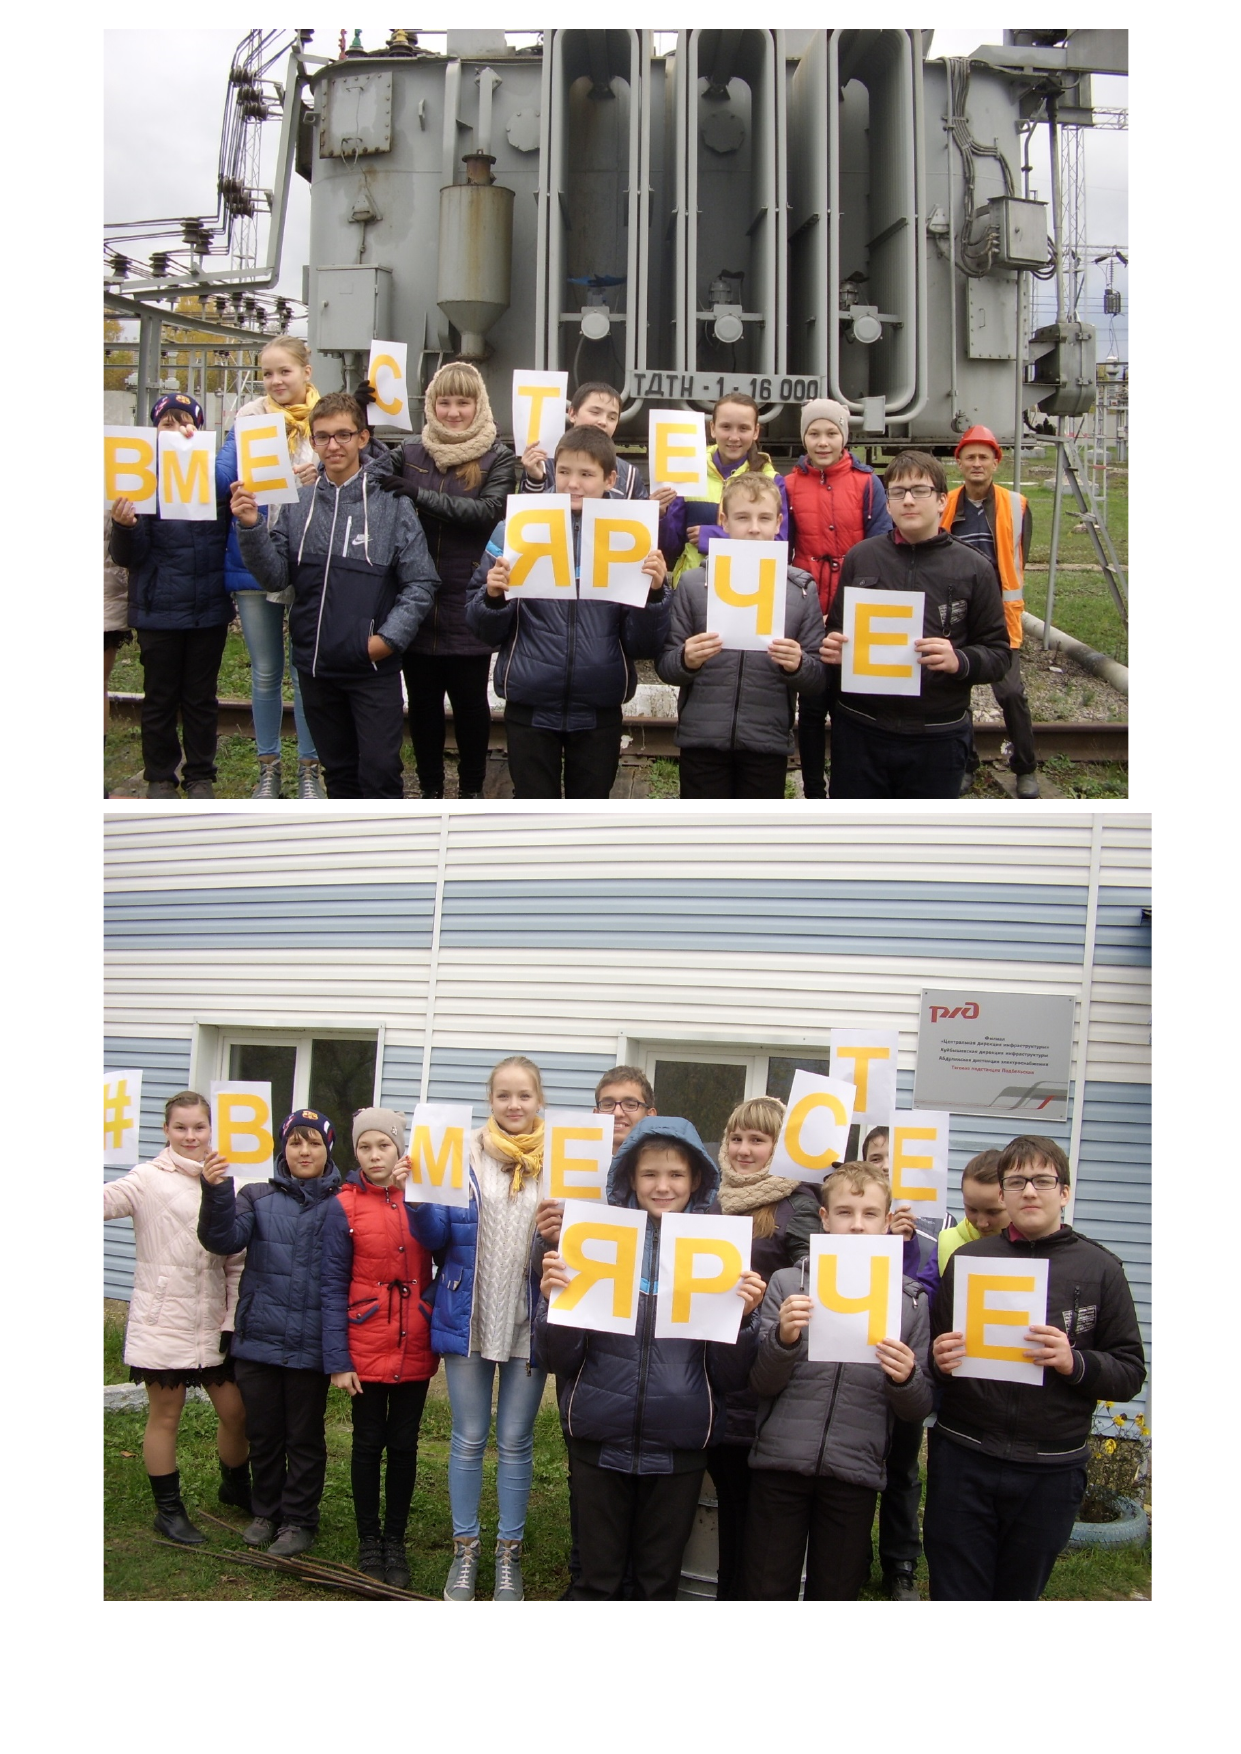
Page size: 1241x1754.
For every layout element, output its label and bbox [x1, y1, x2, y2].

picture [103, 29, 1129, 799]
picture [103, 813, 1152, 1601]
